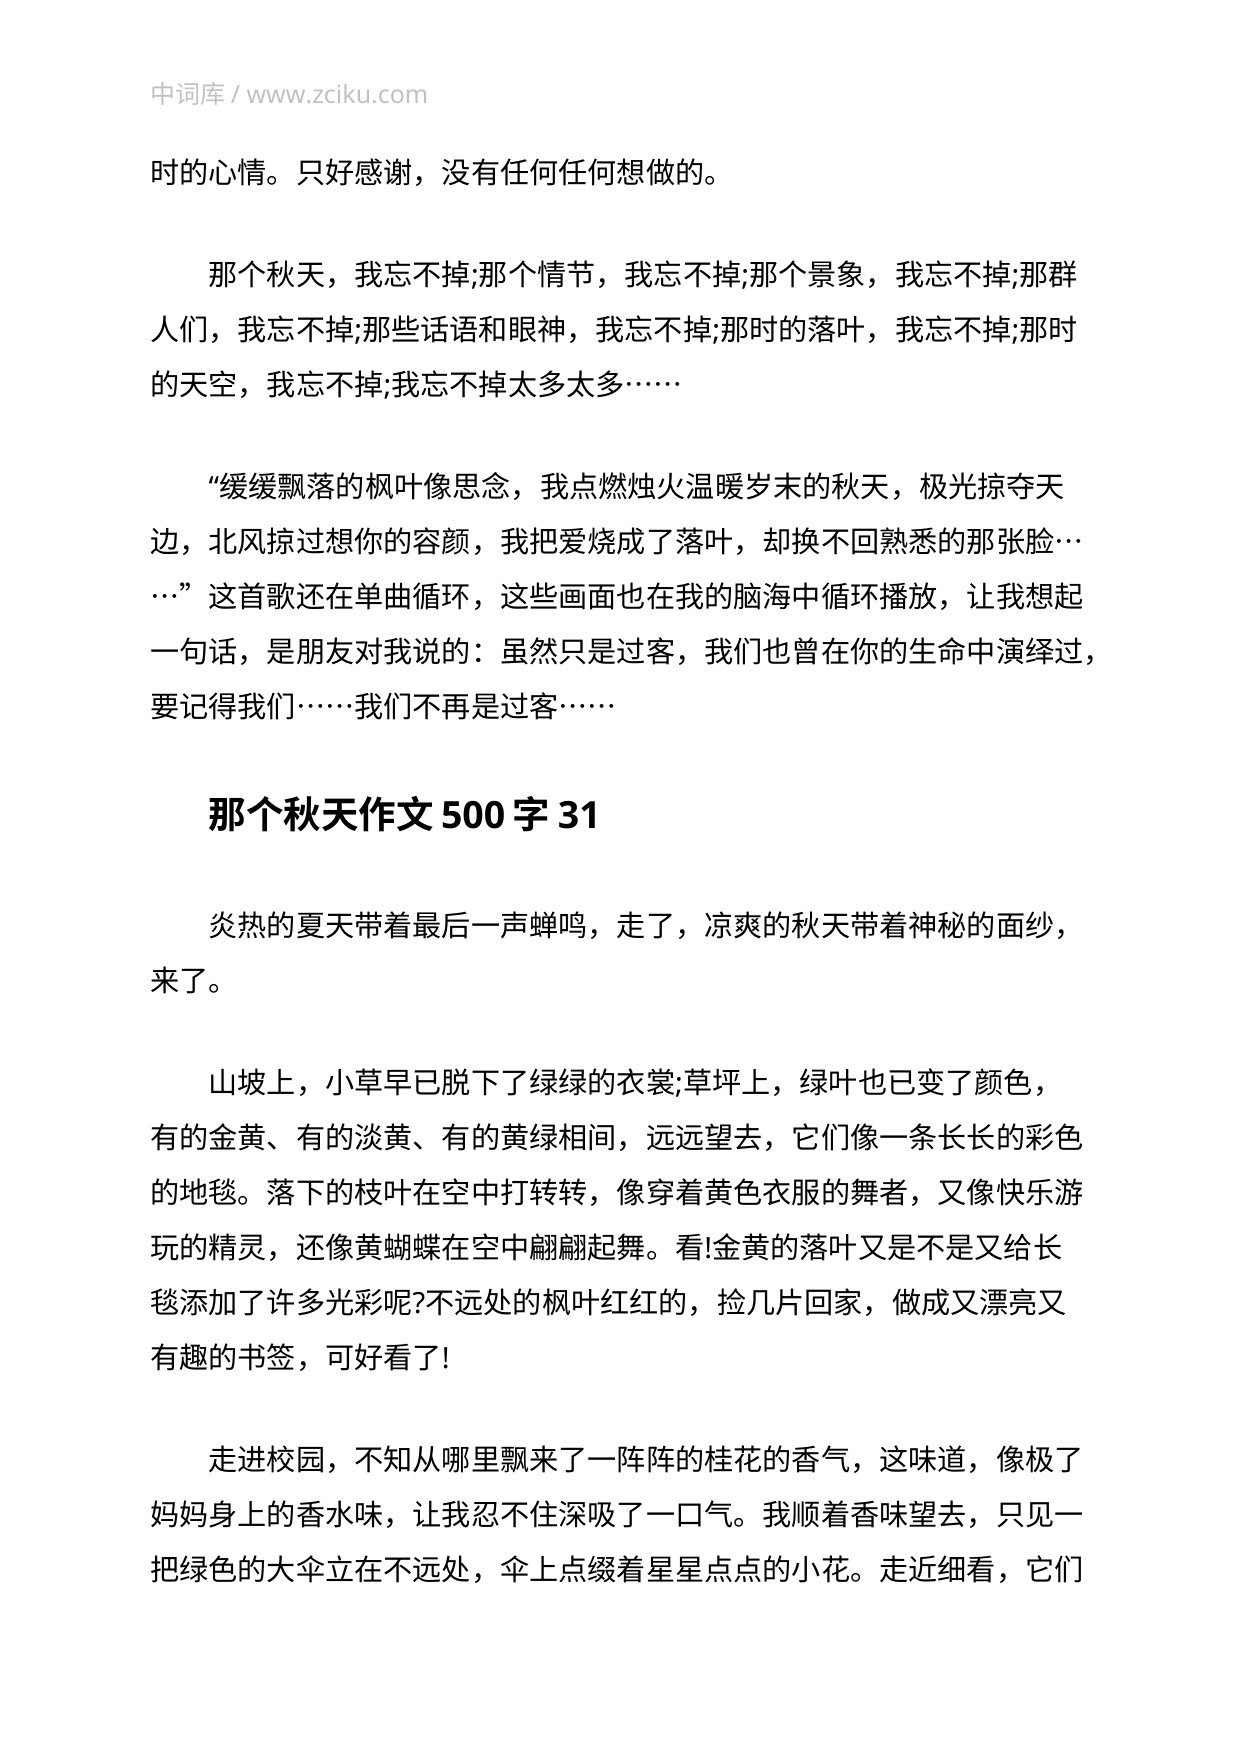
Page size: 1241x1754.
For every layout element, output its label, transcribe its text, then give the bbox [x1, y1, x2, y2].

text 那个秋天作文500字31 [150, 785, 1090, 840]
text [150, 150, 1090, 192]
text 那个秋天，我忘不掉;那个情节，我忘不掉;那个景象，我忘不掉;那群人们，我忘不掉;那些话语和眼神，我忘不掉;那时的落叶，我忘不掉;那时的天空，我忘不掉;我忘不掉太多太多…… [150, 252, 1090, 404]
text “缓缓飘落的枫叶像思念，我点燃烛火温暖岁末的秋天，极光掠夺天边，北风掠过想你的容颜，我把爱烧成了落叶，却换不回熟悉的那张脸……”这首歌还在单曲循环，这些画面也在我的脑海中循环播放，让我想起一句话，是朋友对我说的：虽然只是过客，我们也曾在你的生命中演绎过，要记得我们……我们不再是过客…… [150, 464, 1090, 726]
text 炎热的夏天带着最后一声蝉鸣，走了，凉爽的秋天带着神秘的面纱，来了。 [150, 903, 1090, 1000]
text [150, 1436, 1090, 1588]
text 山坡上，小草早已脱下了绿绿的衣裳;草坪上，绿叶也已变了颜色，有的金黄、有的淡黄、有的黄绿相间，远远望去，它们像一条长长的彩色的地毯。落下的枝叶在空中打转转，像穿着黄色衣服的舞者，又像快乐游玩的精灵，还像黄蝴蝶在空中翩翩起舞。看!金黄的落叶又是不是又给长毯添加了许多光彩呢?不远处的枫叶红红的，捡几片回家，做成又漂亮又有趣的书签，可好看了! [150, 1059, 1090, 1377]
